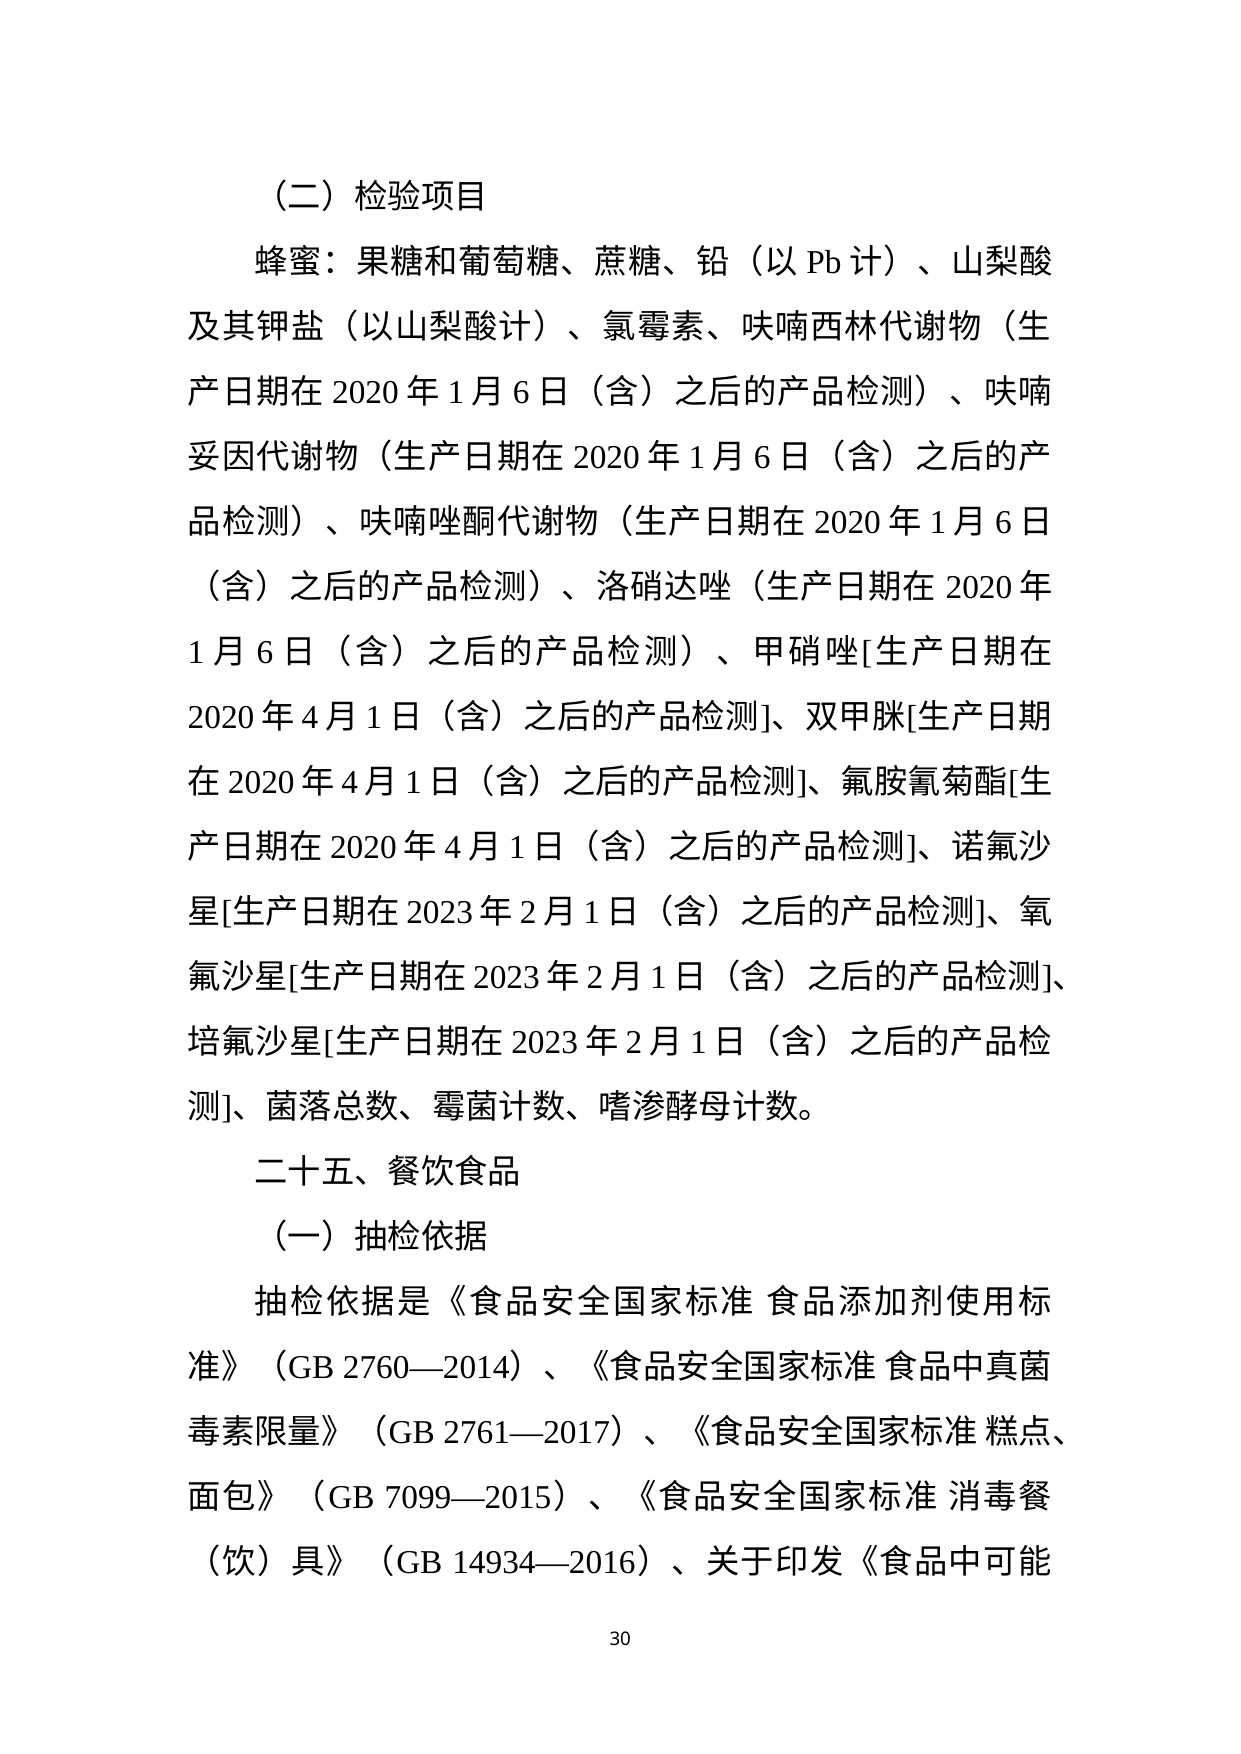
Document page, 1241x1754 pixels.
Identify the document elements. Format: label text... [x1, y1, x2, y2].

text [187, 1267, 1053, 1592]
text 蜂蜜：果糖和葡萄糖、蔗糖、铅（以Pb计）、山梨酸及其钾盐（以山梨酸计）、氯霉素、呋喃西林代谢物（生产日期在2020年1月6日（含）之后的产品检测）、呋喃妥因代谢物（生产日期在2020年1月6日（含）之后的产品检测）、呋喃唑酮代谢物（生产日期在2020年1月6日（含）之后的产品检测）、洛硝达唑（生产日期在2020年1月6日（含）之后的产品检测）、甲硝唑[生产日期在2020年4月1日（含）之后的产品检测]、双甲脒[生产日期在2020年4月1日（含）之后的产品检测]、氟胺氰菊酯[生产日期在2020年4月1日（含）之后的产品检测]、诺氟沙星[生产日期在2023年2月1日（含）之后的产品检测]、氧氟沙星[生产日期在2023年2月1日（含）之后的产品检测]、培氟沙星[生产日期在2023年2月1日（含）之后的产品检测]、菌落总数、霉菌计数、嗜渗酵母计数。 [187, 227, 1053, 1137]
text 二十五、餐饮食品 [187, 1137, 1053, 1202]
text （二）检验项目 [187, 162, 1053, 227]
text （一）抽检依据 [187, 1202, 1053, 1267]
